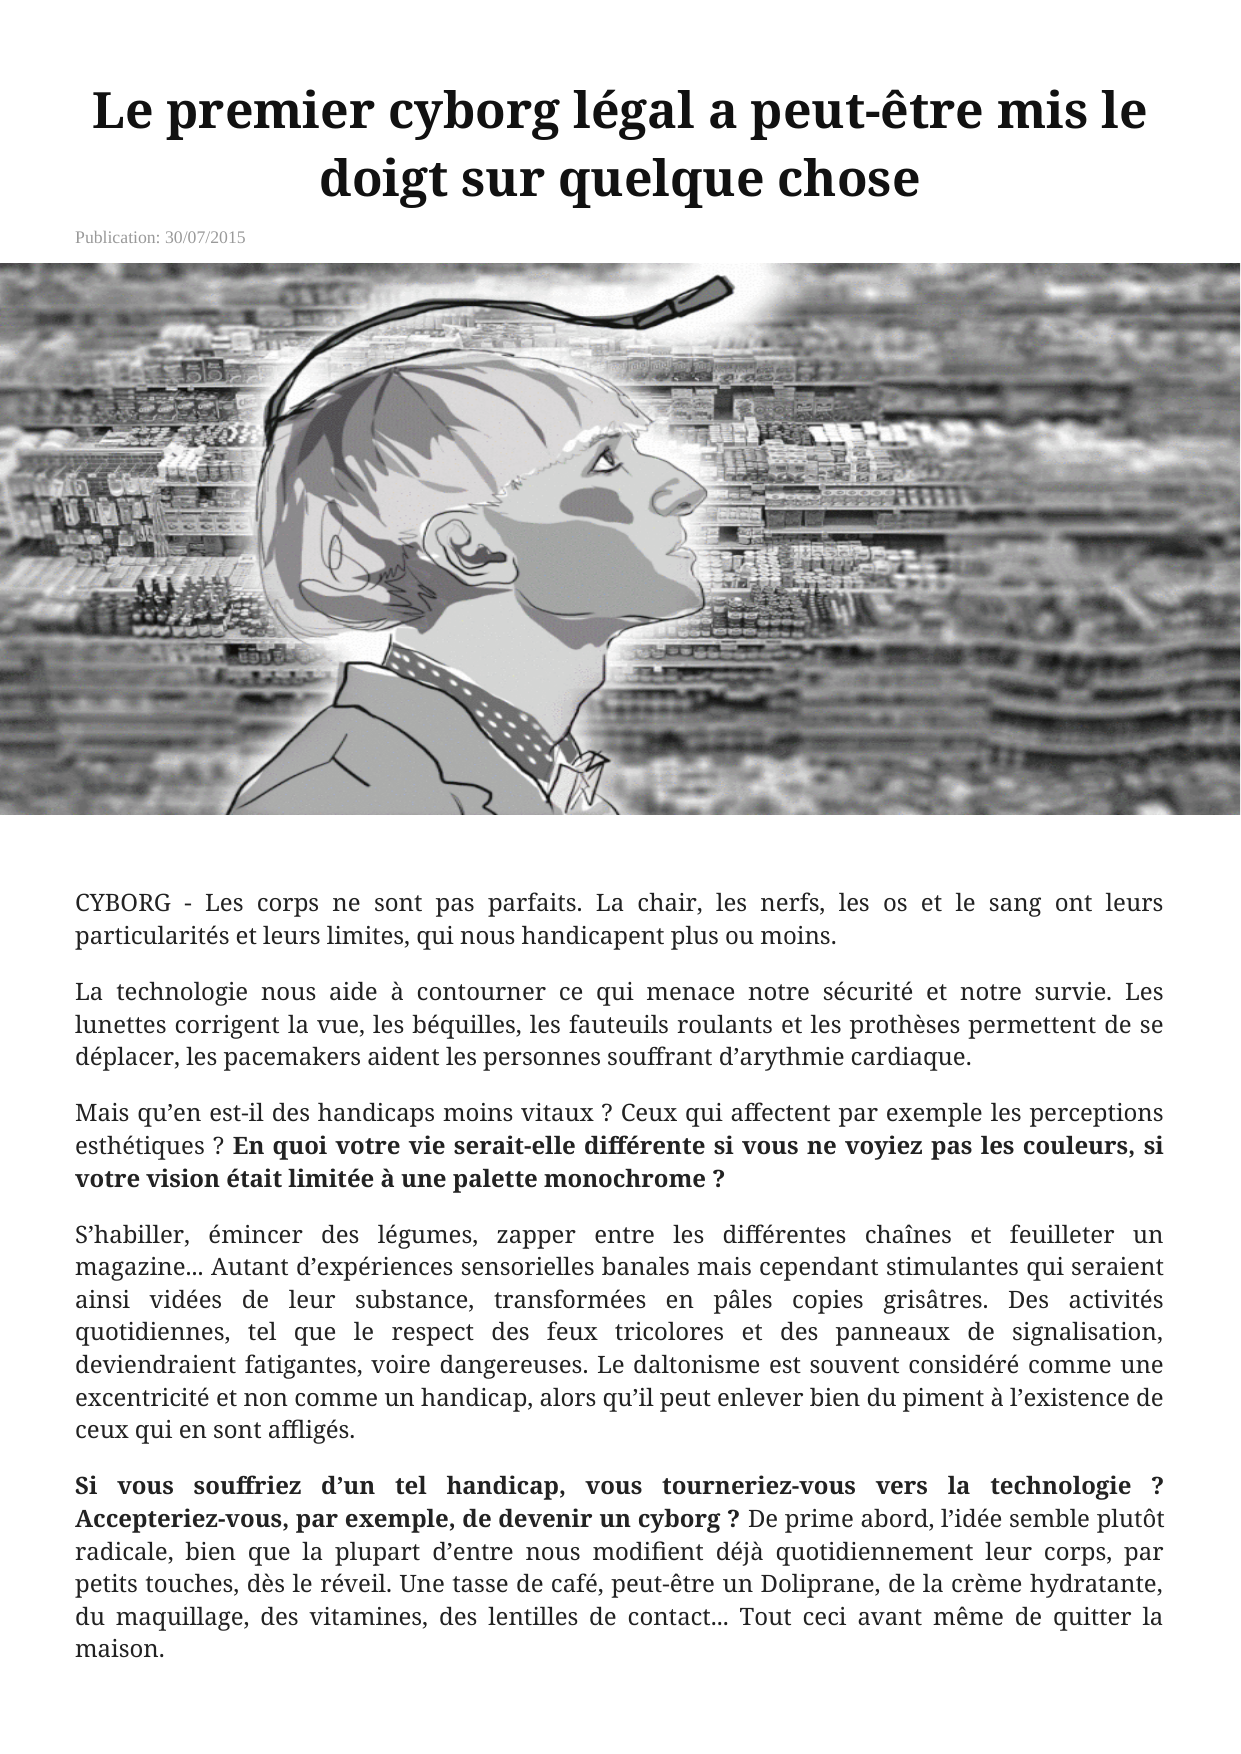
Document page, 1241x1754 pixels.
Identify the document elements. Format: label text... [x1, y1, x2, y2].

text Le premier cyborg légal a peut-être mis le doigt sur quelque chose [75, 75, 1165, 211]
text Si vous souffriez d’un tel handicap, vous tourneriez-vous vers la technologie ? Accepteriez-vous, par exemple, de devenir un cyborg ? De prime abord, l’idée semble plutôt radicale, bien que la plupart d’entre nous modifient déjà quotidiennement leur corps, par petits touches, dès le réveil. Une tasse de café, peut-être un Doliprane, de la crème hydratante, du maquillage, des vitamines, des lentilles de contact... Tout ceci avant même de quitter la maison. [75, 1469, 1165, 1665]
text La technologie nous aide à contourner ce qui menace notre sécurité et notre survie. Les lunettes corrigent la vue, les béquilles, les fauteuils roulants et les prothèses permettent de se déplacer, les pacemakers aident les personnes souffrant d’arythmie cardiaque. [75, 975, 1165, 1073]
text CYBORG - Les corps ne sont pas parfaits. La chair, les nerfs, les os et le sang ont leurs particularités et leurs limites, qui nous handicapent plus ou moins. [75, 886, 1165, 951]
text Mais qu’en est-il des handicaps moins vitaux ? Ceux qui affectent par exemple les perceptions esthétiques ? En quoi votre vie serait-elle différente si vous ne voyiez pas les couleurs, si votre vision était limitée à une palette monochrome ? [75, 1096, 1165, 1194]
picture [0, 263, 1241, 815]
text Publication: 30/07/2015 [75, 227, 1165, 247]
text S’habiller, émincer des légumes, zapper entre les différentes chaînes et feuilleter un magazine... Autant d’expériences sensorielles banales mais cependant stimulantes qui seraient ainsi vidées de leur substance, transformées en pâles copies grisâtres. Des activités quotidiennes, tel que le respect des feux tricolores et des panneaux de signalisation, deviendraient fatigantes, voire dangereuses. Le daltonisme est souvent considéré comme une excentricité et non comme un handicap, alors qu’il peut enlever bien du piment à l’existence de ceux qui en sont affligés. [75, 1217, 1165, 1446]
